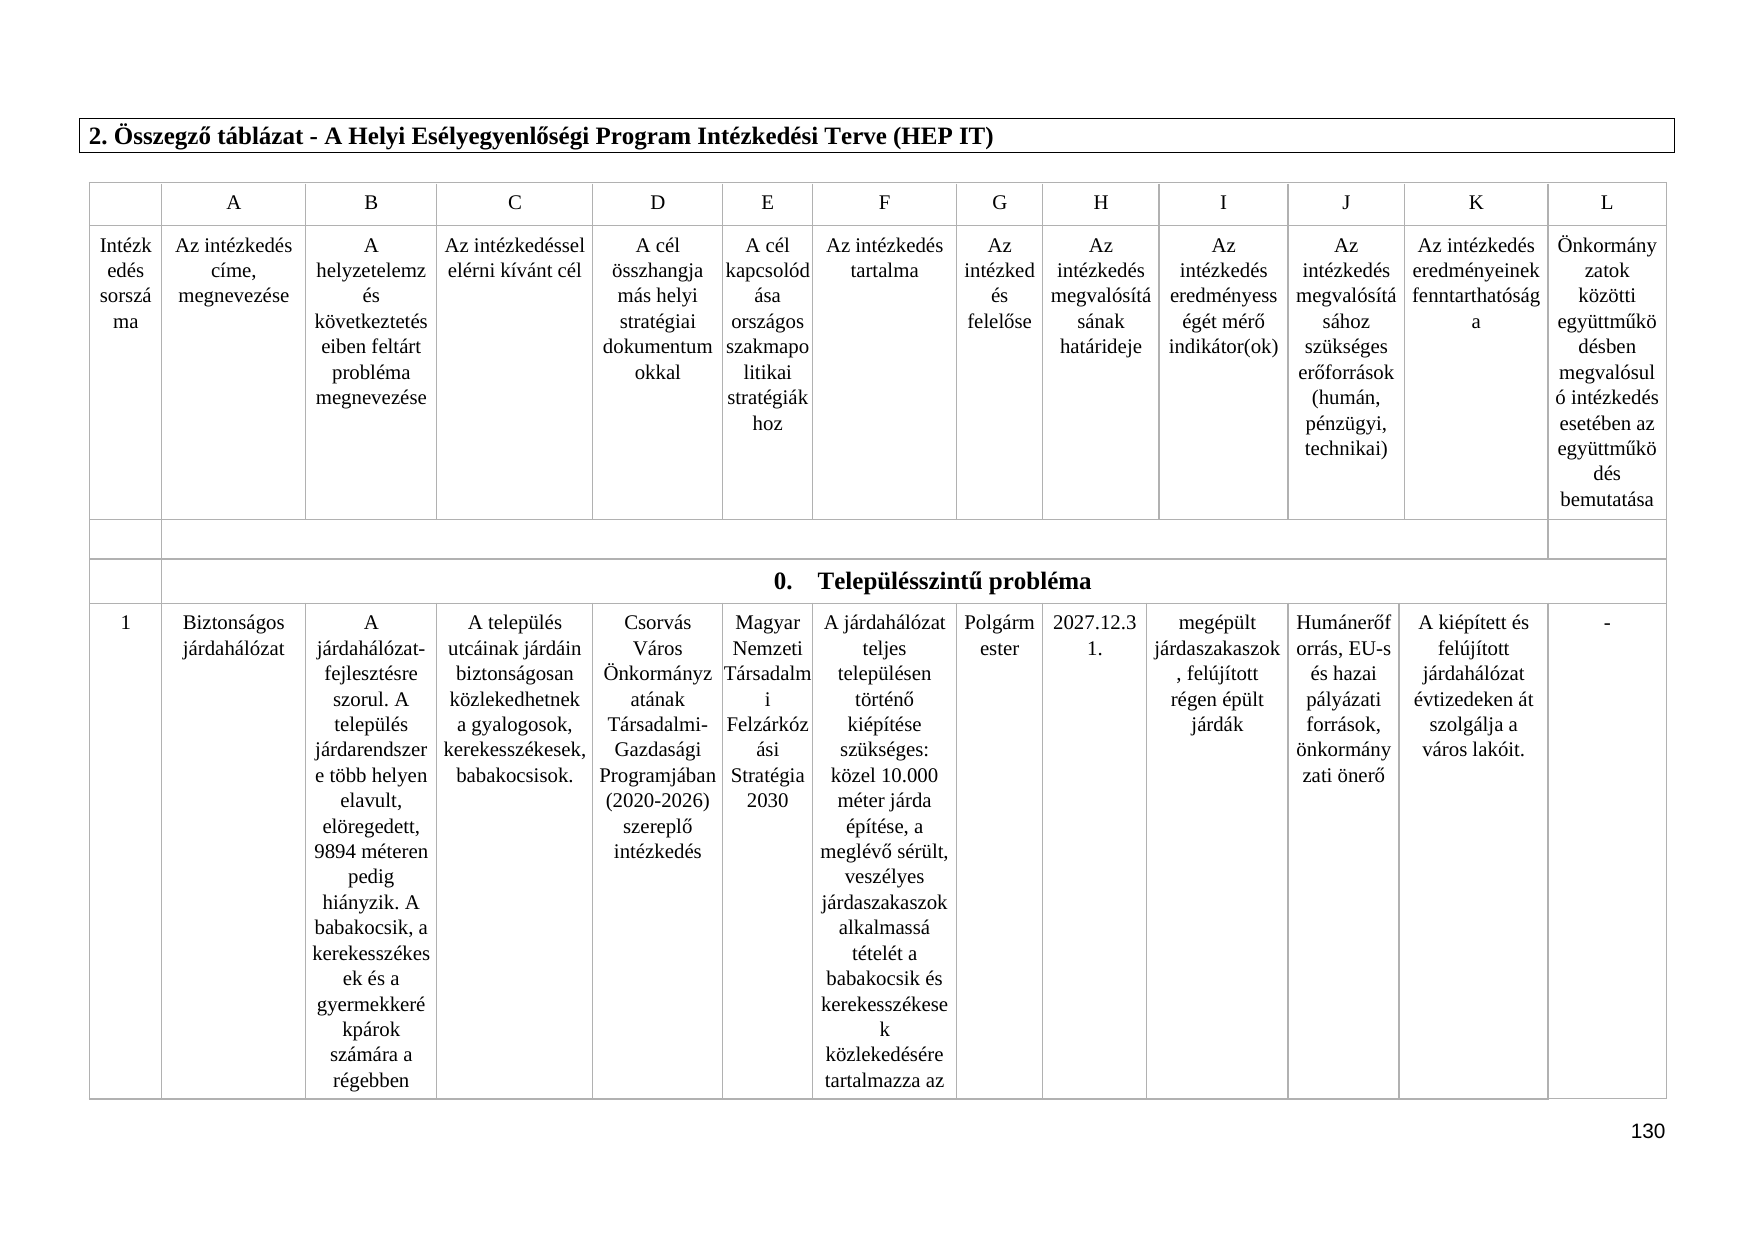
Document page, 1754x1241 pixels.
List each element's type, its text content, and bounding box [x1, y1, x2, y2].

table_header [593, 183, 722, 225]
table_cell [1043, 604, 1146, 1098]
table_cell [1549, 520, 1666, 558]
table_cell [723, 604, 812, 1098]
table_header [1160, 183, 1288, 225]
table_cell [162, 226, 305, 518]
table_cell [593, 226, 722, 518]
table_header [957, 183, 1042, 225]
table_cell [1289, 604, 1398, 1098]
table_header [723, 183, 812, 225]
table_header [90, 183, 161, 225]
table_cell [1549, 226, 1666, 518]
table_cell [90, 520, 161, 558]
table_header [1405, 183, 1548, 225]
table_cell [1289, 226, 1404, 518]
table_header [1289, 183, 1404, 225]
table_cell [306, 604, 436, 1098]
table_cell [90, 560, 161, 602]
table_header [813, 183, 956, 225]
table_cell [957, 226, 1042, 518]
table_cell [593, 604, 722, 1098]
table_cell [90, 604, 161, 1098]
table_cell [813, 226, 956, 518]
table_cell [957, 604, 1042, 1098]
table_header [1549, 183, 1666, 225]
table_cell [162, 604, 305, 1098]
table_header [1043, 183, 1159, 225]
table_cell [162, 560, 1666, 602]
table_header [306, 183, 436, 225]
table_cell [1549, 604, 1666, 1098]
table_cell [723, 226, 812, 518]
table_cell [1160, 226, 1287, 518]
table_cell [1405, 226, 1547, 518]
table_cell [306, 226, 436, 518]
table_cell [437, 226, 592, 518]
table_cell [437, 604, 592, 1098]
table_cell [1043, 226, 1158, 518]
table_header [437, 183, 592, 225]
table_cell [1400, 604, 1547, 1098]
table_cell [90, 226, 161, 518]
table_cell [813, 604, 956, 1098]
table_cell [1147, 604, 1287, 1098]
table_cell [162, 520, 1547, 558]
subtitle 2. Összegző táblázat - A Helyi Esélyegyenlőségi Program Intézkedési Terve (HEP IT) [80, 119, 1674, 152]
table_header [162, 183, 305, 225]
